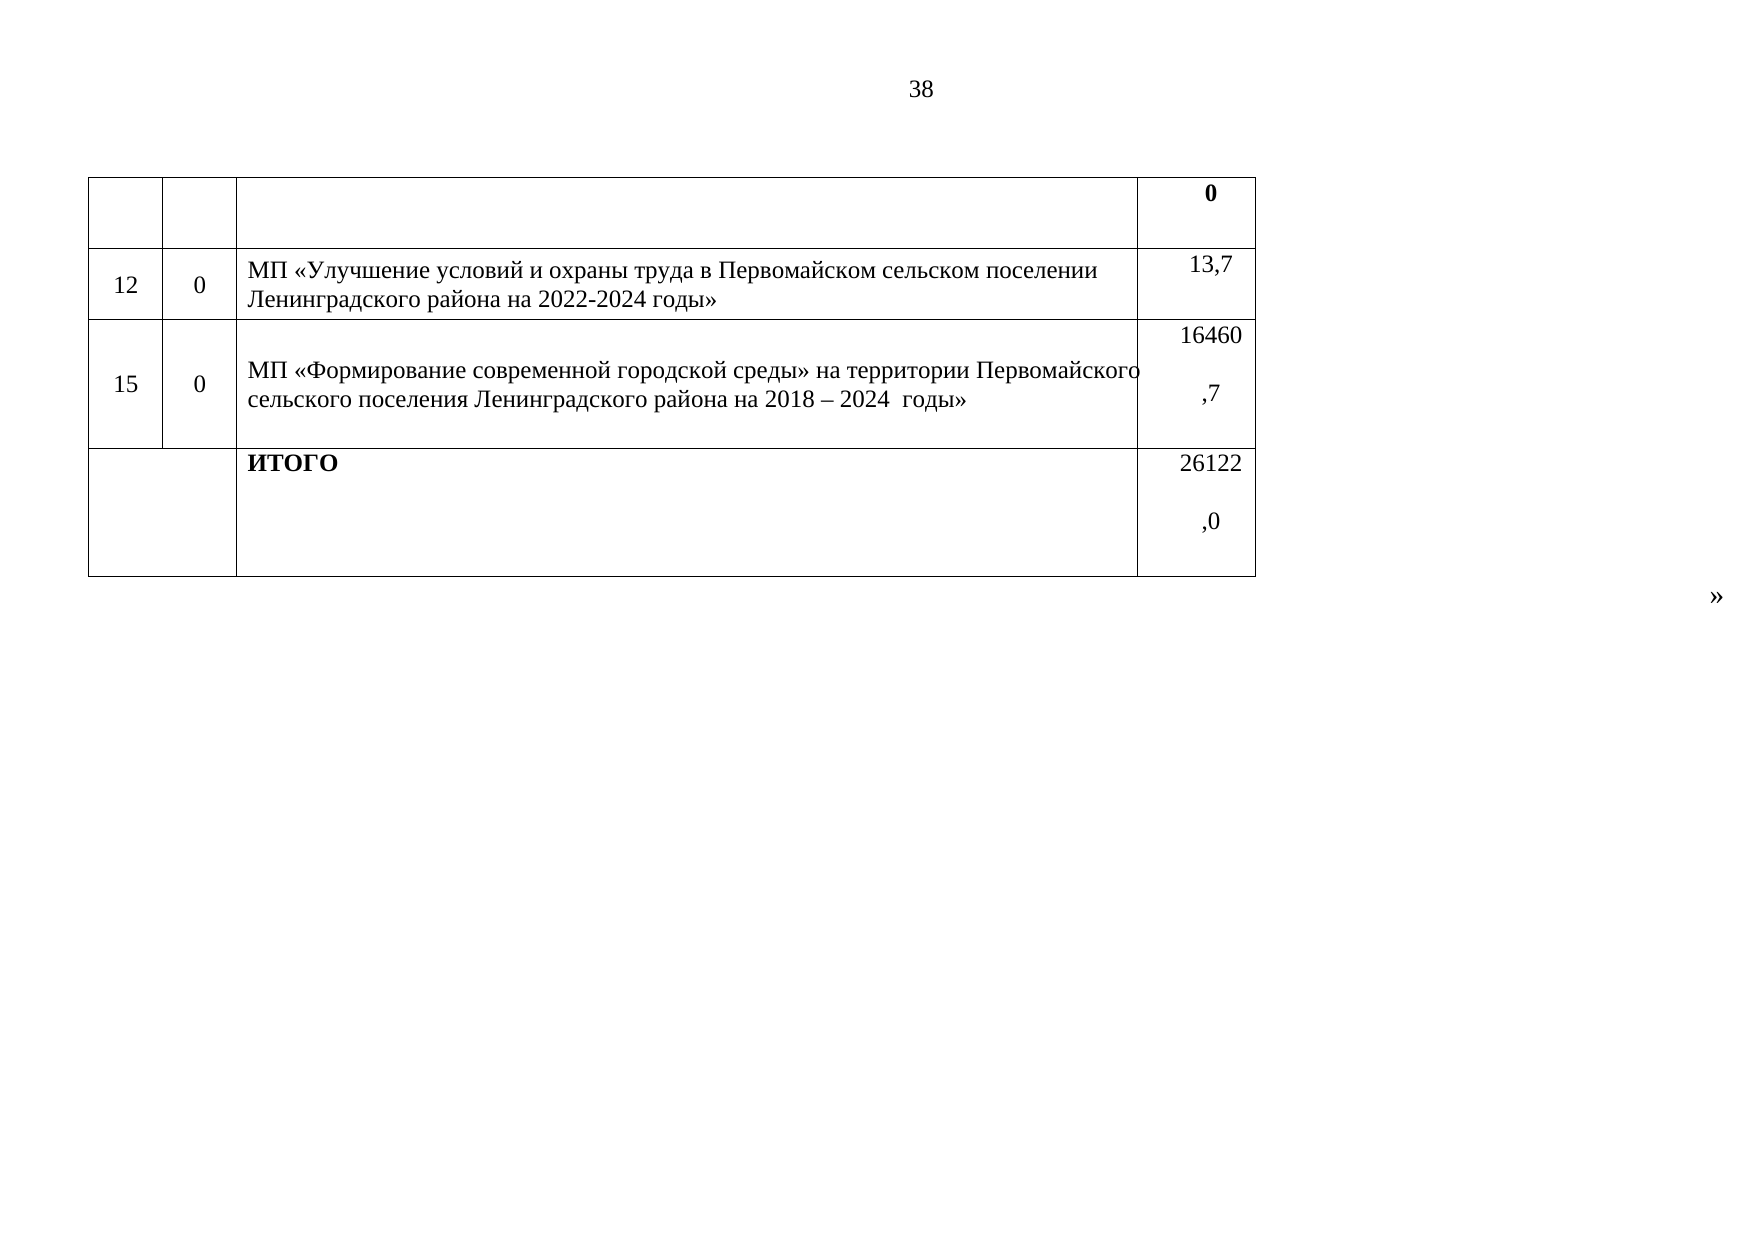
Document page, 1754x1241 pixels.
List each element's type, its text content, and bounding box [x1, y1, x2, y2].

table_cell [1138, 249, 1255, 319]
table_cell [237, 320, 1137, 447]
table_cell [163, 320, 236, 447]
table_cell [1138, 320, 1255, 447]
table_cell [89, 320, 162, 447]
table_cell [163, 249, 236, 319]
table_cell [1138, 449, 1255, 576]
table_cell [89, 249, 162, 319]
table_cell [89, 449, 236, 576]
text » [118, 577, 1724, 611]
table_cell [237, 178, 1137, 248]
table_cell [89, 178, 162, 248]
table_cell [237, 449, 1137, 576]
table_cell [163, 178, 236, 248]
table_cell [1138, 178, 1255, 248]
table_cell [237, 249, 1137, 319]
